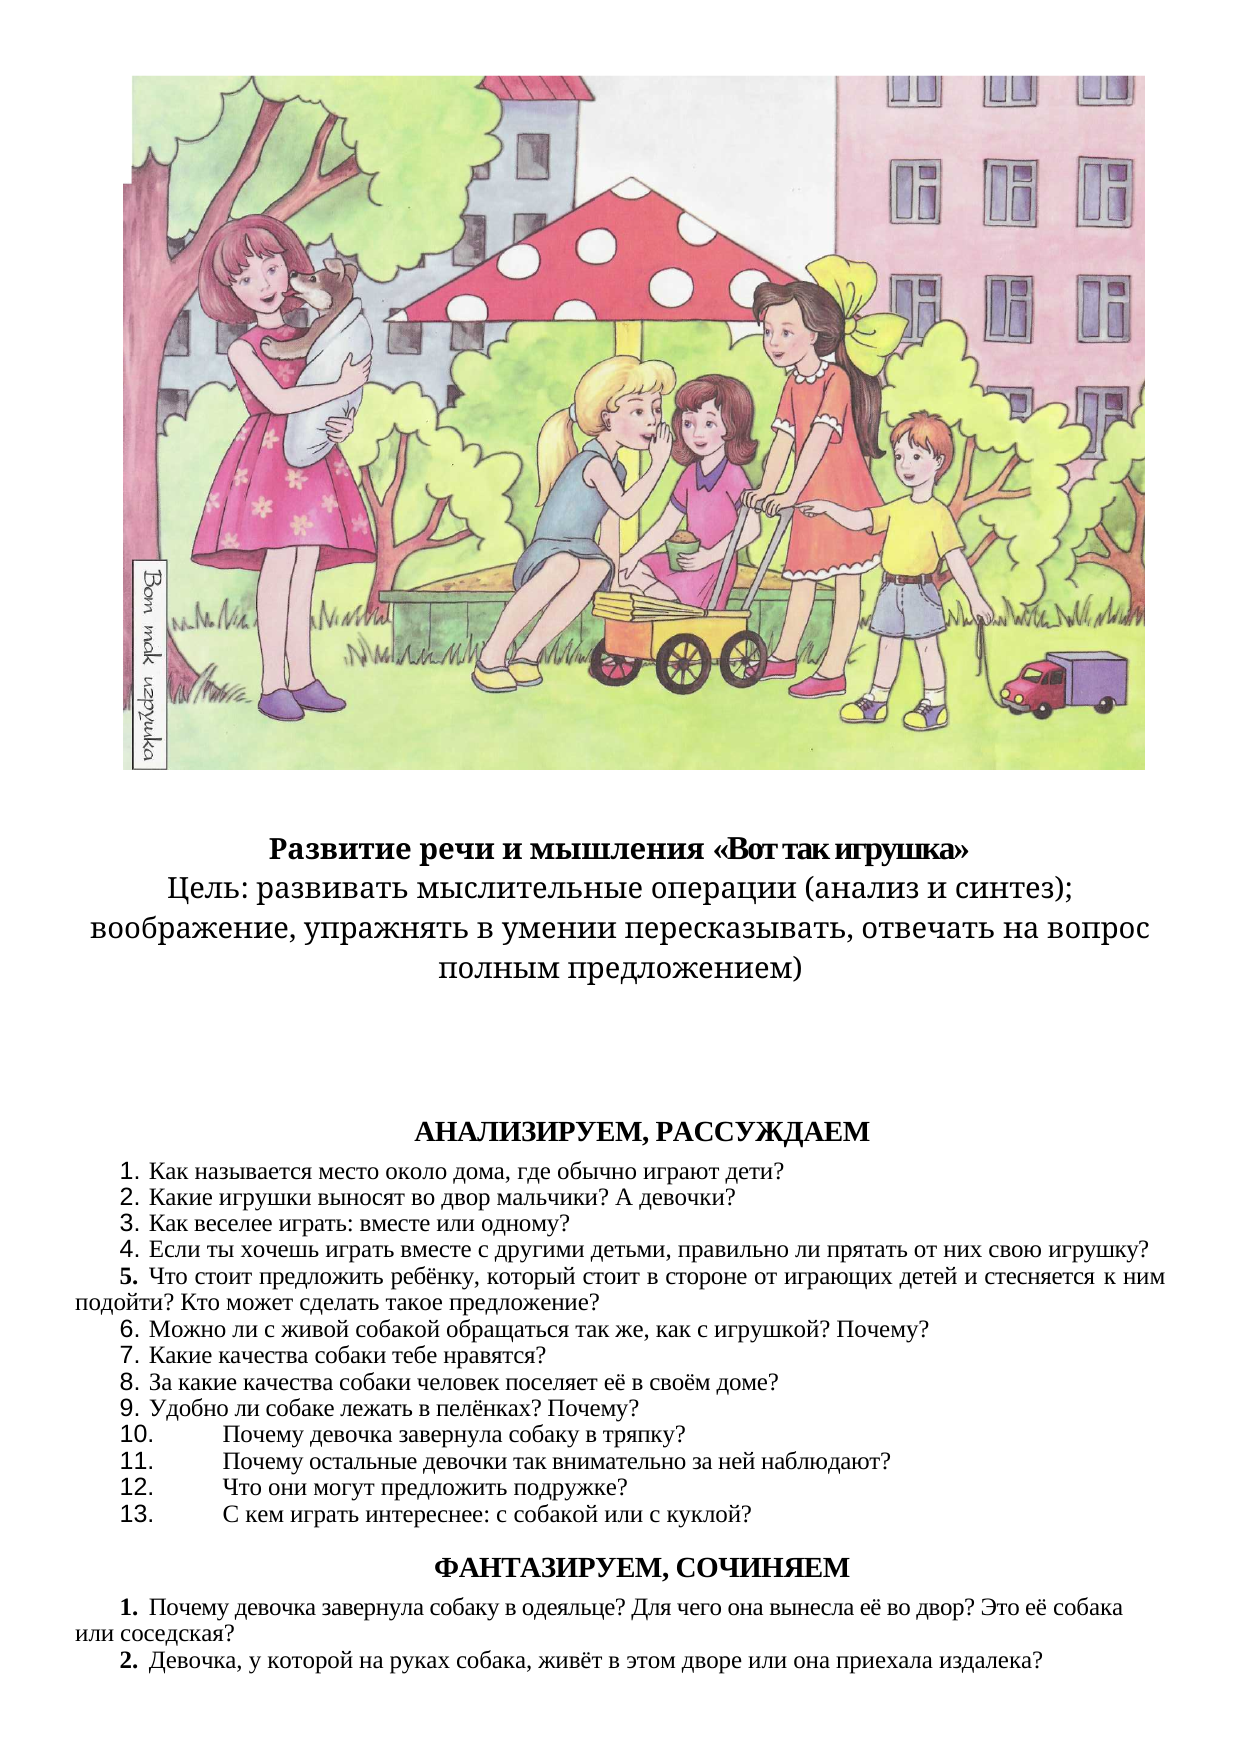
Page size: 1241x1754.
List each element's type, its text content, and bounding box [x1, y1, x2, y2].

text ФАНТАЗИРУЕМ, СОЧИНЯЕМ [75, 1550, 1165, 1584]
list Какие игрушки выносят во двор мальчики? А девочки? [75, 1184, 1165, 1210]
list Девочка, у которой на руках собака, живёт в этом дворе или она приехала издалека? [75, 1647, 1165, 1673]
list За какие качества собаки человек поселяет её в своём доме? [75, 1369, 1165, 1395]
text Цель: развивать мыслительные операции (анализ и синтез); воображение, упражнять в умении пересказывать, отвечать на вопрос полным предложением) [75, 868, 1165, 987]
text 1. Почему девочка завернула собаку в одеяльце? Для чего она вынесла её во двор? Это её собака или соседская? [75, 1594, 1165, 1647]
list Почему девочка завернула собаку в тряпку? [75, 1422, 1165, 1448]
list Удобно ли собаке лежать в пелёнках? Почему? [75, 1395, 1165, 1422]
list Какие качества собаки тебе нравятся? [75, 1342, 1165, 1369]
picture [124, 76, 1145, 769]
text АНАЛИЗИРУЕМ, РАССУЖДАЕМ [75, 987, 1165, 1147]
list Можно ли с живой собакой обращаться так же, как с игрушкой? Почему? [75, 1316, 1165, 1342]
list Как называется место около дома, где обычно играют дети? [75, 1158, 1165, 1184]
list Если ты хочешь играть вместе с другими детьми, правильно ли прятать от них свою игрушку? [75, 1237, 1165, 1263]
text 5. Что стоит предложить ребёнку, который стоит в стороне от играющих детей и стесняется к ним подойти? Кто может сделать такое предложение? [75, 1263, 1165, 1316]
list Что они могут предложить подружке? [75, 1475, 1165, 1501]
text Развитие речи и мышления «Вот так игрушка» [75, 828, 1165, 868]
list Как веселее играть: вместе или одному? [75, 1211, 1165, 1237]
list Почему остальные девочки так внимательно за ней наблюдают? [75, 1448, 1165, 1475]
list С кем играть интереснее: с собакой или с куклой? [75, 1501, 1165, 1528]
